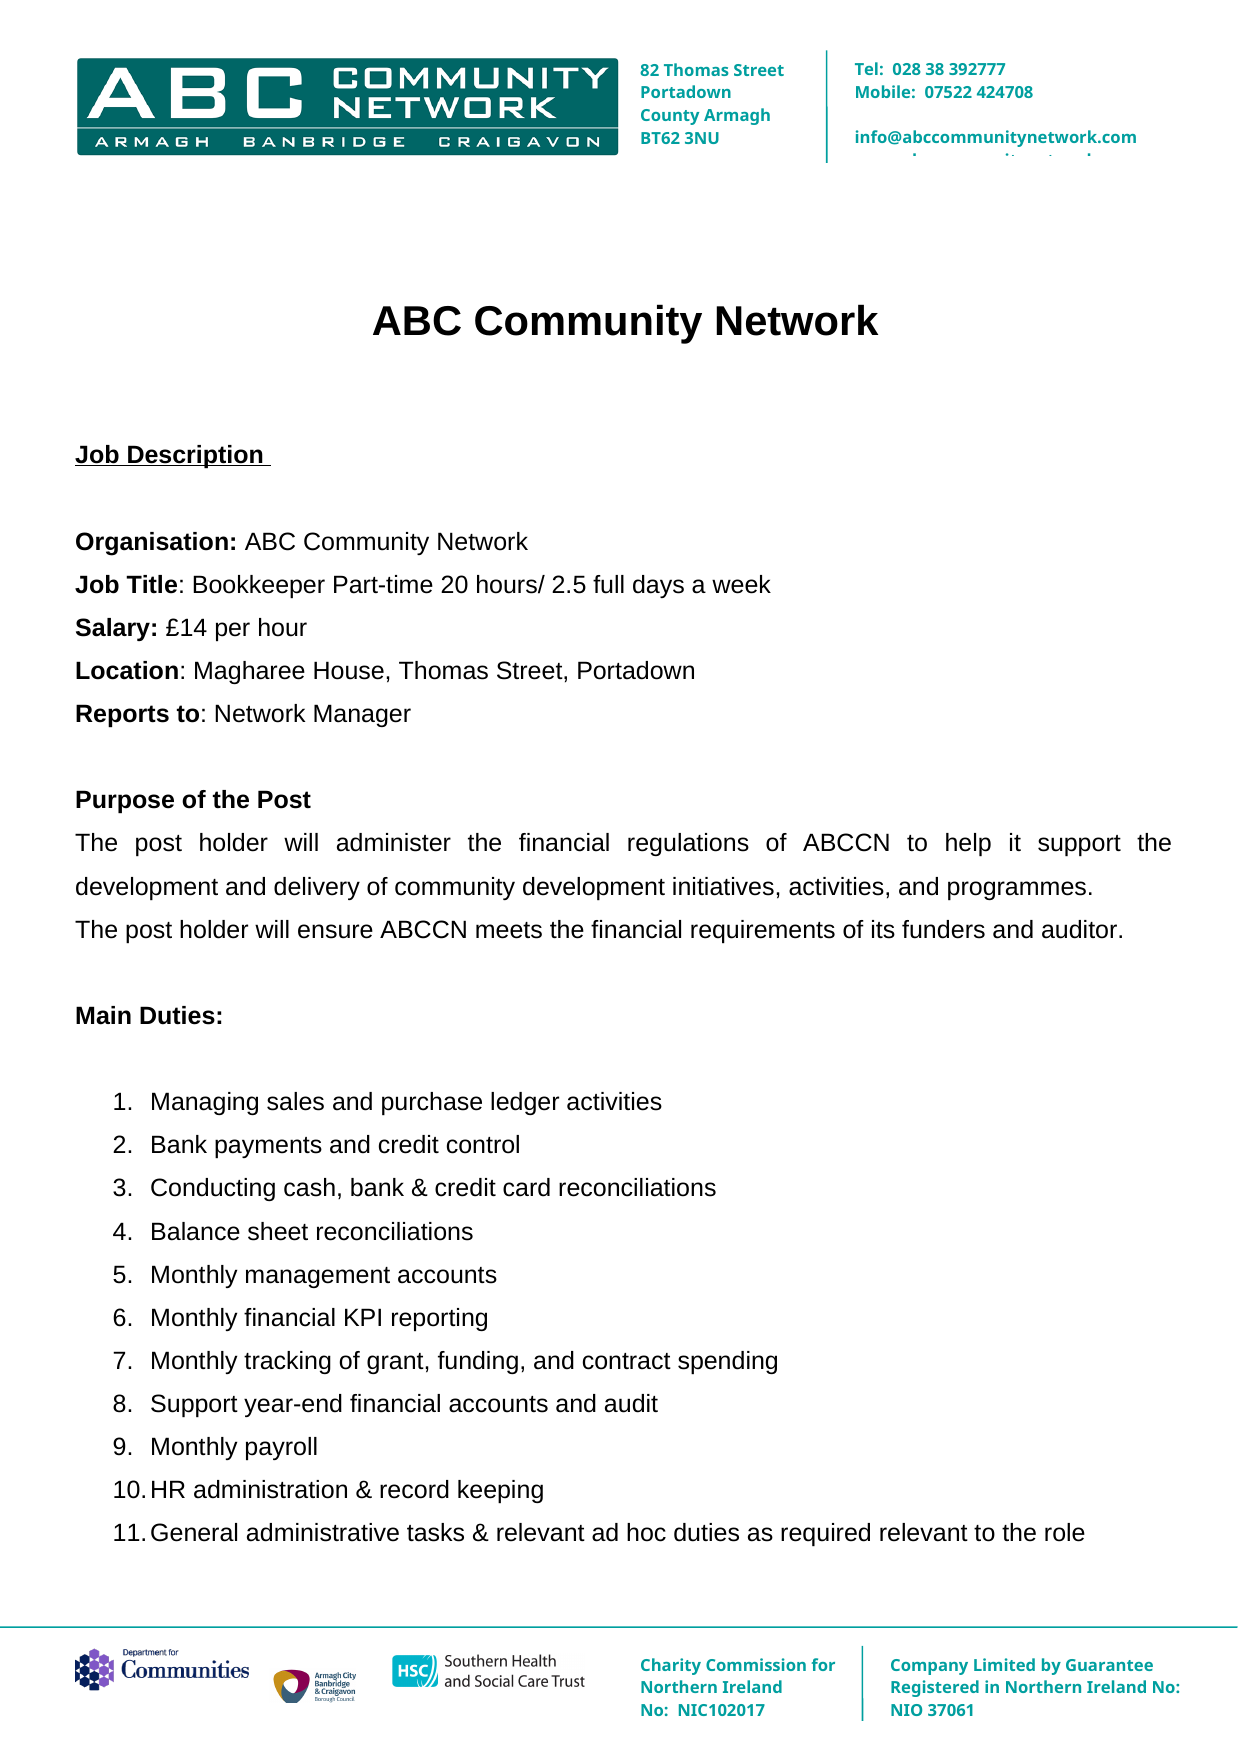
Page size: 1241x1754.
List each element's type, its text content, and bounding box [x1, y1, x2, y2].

text The post holder will administer the financial regulations of ABCCN to help it support the development and delivery of community development initiatives, activities, and programmes. [75, 828, 1175, 900]
picture [75, 56, 620, 157]
list Bank payments and credit control [112, 1130, 1175, 1159]
list Conducting cash, bank & credit card reconciliations [112, 1173, 1175, 1202]
text Organisation: ABC Community Network [75, 527, 1175, 555]
text Location: Magharee House, Thomas Street, Portadown [75, 656, 1175, 685]
picture [390, 1653, 585, 1689]
text Salary: £14 per hour [75, 613, 1175, 642]
text Job Title: Bookkeeper Part-time 20 hours/ 2.5 full days a week [75, 570, 1175, 598]
list Monthly management accounts [112, 1260, 1175, 1288]
list Monthly payroll [112, 1432, 1175, 1461]
text Purpose of the Post [75, 785, 1175, 814]
list Monthly tracking of grant, funding, and contract spending [112, 1346, 1175, 1375]
list Balance sheet reconciliations [112, 1217, 1175, 1245]
text Job Description [75, 440, 1175, 469]
list Managing sales and purchase ledger activities [112, 1087, 1175, 1116]
text Main Duties: [75, 1001, 1175, 1030]
text The post holder will ensure ABCCN meets the financial requirements of its funders and auditor. [75, 915, 1175, 943]
list Support year-end financial accounts and audit [112, 1389, 1175, 1418]
list Monthly financial KPI reporting [112, 1303, 1175, 1332]
text Reports to: Network Manager [75, 699, 1175, 728]
list General administrative tasks & relevant ad hoc duties as required relevant to the role [112, 1518, 1175, 1547]
text ABC Community Network [75, 297, 1175, 344]
picture [75, 1647, 253, 1691]
list HR administration & record keeping [112, 1475, 1175, 1504]
picture [268, 1668, 356, 1703]
